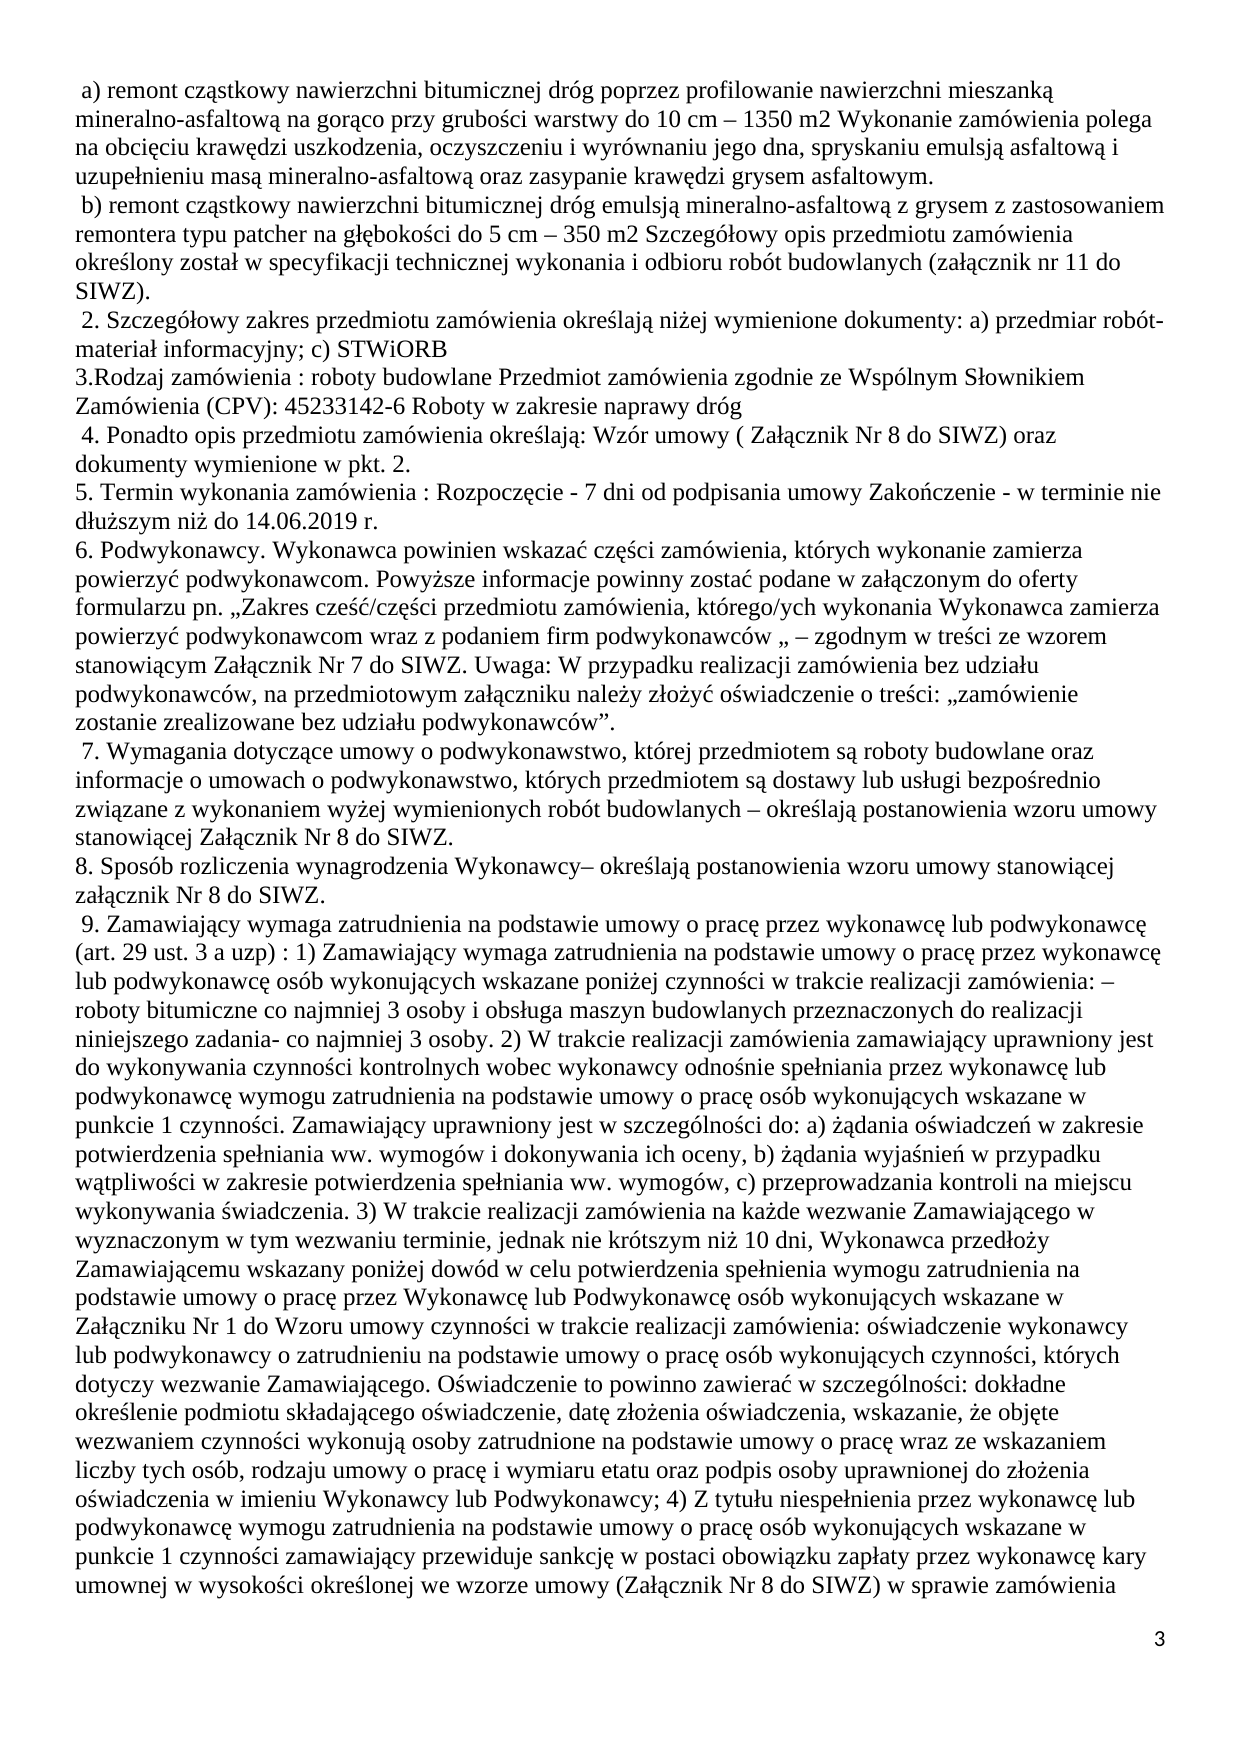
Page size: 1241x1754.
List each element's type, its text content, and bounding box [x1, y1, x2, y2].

text 5. Termin wykonania zamówienia : Rozpoczęcie - 7 dni od podpisania umowy Zakończenie - w terminie nie dłuższym niż do 14.06.2019 r. [75, 477, 1165, 535]
text a) remont cząstkowy nawierzchni bitumicznej dróg poprzez profilowanie nawierzchni mieszanką mineralno-asfaltową na gorąco przy grubości warstwy do 10 cm – 1350 m2 Wykonanie zamówienia polega na obcięciu krawędzi uszkodzenia, oczyszczeniu i wyrównaniu jego dna, spryskaniu emulsją asfaltową i uzupełnieniu masą mineralno-asfaltową oraz zasypanie krawędzi grysem asfaltowym. [75, 75, 1165, 190]
text 2. Szczegółowy zakres przedmiotu zamówienia określają niżej wymienione dokumenty: a) przedmiar robót- materiał informacyjny; c) STWiORB [75, 305, 1165, 362]
text 8. Sposób rozliczenia wynagrodzenia Wykonawcy– określają postanowienia wzoru umowy stanowiącej załącznik Nr 8 do SIWZ. [75, 851, 1165, 909]
text 3.Rodzaj zamówienia : roboty budowlane Przedmiot zamówienia zgodnie ze Wspólnym Słownikiem Zamówienia (CPV): 45233142-6 Roboty w zakresie naprawy dróg [75, 362, 1165, 420]
text 6. Podwykonawcy. Wykonawca powinien wskazać części zamówienia, których wykonanie zamierza powierzyć podwykonawcom. Powyższe informacje powinny zostać podane w załączonym do oferty formularzu pn. „Zakres cześć/części przedmiotu zamówienia, którego/ych wykonania Wykonawca zamierza powierzyć podwykonawcom wraz z podaniem firm podwykonawców „ – zgodnym w treści ze wzorem stanowiącym Załącznik Nr 7 do SIWZ. Uwaga: W przypadku realizacji zamówienia bez udziału podwykonawców, na przedmiotowym załączniku należy złożyć oświadczenie o treści: „zamówienie zostanie zrealizowane bez udziału podwykonawców”. [75, 535, 1165, 736]
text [75, 909, 1165, 1599]
text 7. Wymagania dotyczące umowy o podwykonawstwo, której przedmiotem są roboty budowlane oraz informacje o umowach o podwykonawstwo, których przedmiotem są dostawy lub usługi bezpośrednio związane z wykonaniem wyżej wymienionych robót budowlanych – określają postanowienia wzoru umowy stanowiącej Załącznik Nr 8 do SIWZ. [75, 736, 1165, 851]
text 4. Ponadto opis przedmiotu zamówienia określają: Wzór umowy ( Załącznik Nr 8 do SIWZ) oraz dokumenty wymienione w pkt. 2. [75, 420, 1165, 477]
text b) remont cząstkowy nawierzchni bitumicznej dróg emulsją mineralno-asfaltową z grysem z zastosowaniem remontera typu patcher na głębokości do 5 cm – 350 m2 Szczegółowy opis przedmiotu zamówienia określony został w specyfikacji technicznej wykonania i odbioru robót budowlanych (załącznik nr 11 do SIWZ). [75, 190, 1165, 305]
